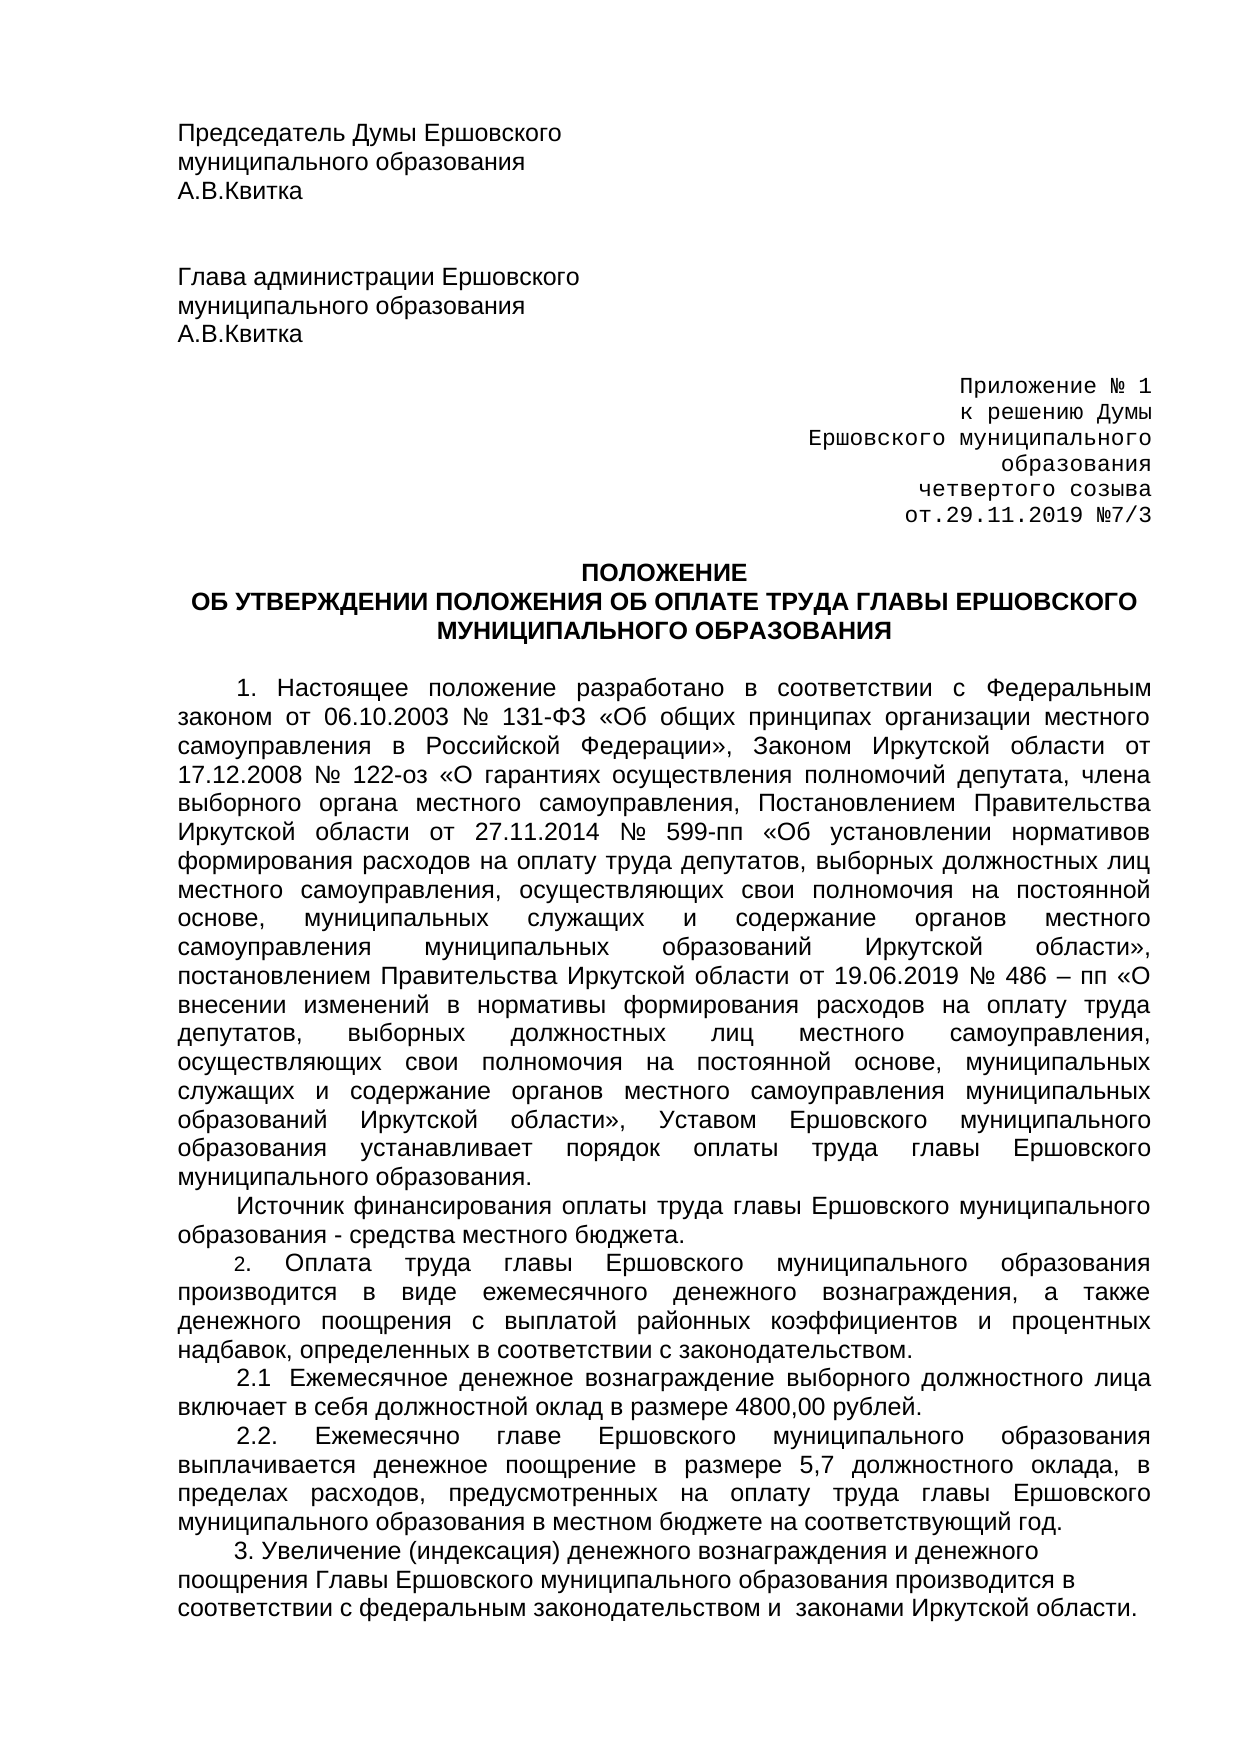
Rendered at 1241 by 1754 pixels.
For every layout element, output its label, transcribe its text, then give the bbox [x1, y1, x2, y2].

text 2.1 Ежемесячное денежное вознаграждение выборного должностного лица включает в себя должностной оклад в размере 4800,00 рублей. [177, 1363, 1152, 1421]
text ПОЛОЖЕНИЕ [177, 558, 1152, 587]
text Источник финансирования оплаты труда главы Ершовского муниципального образования - средства местного бюджета. [177, 1191, 1152, 1248]
text 2.2. Ежемесячно главе Ершовского муниципального образования выплачивается денежное поощрение в размере 5,7 должностного оклада, в пределах расходов, предусмотренных на оплату труда главы Ершовского муниципального образования в местном бюджете на соответствующий год. [177, 1421, 1152, 1536]
text ОБ УТВЕРЖДЕНИИ ПОЛОЖЕНИЯ ОБ ОПЛАТЕ ТРУДА ГЛАВЫ ЕРШОВСКОГО МУНИЦИПАЛЬНОГО ОБРАЗОВАНИЯ [177, 587, 1152, 645]
text образования [177, 452, 1152, 478]
text муниципального образования [177, 147, 1152, 176]
text 2. Оплата труда главы Ершовского муниципального образования производится в виде ежемесячного денежного вознаграждения, а также денежного поощрения с выплатой районных коэффициентов и процентных надбавок, определенных в соответствии с законодательством. [177, 1248, 1152, 1363]
text 1. Настоящее положение разработано в соответствии с Федеральным законом от 06.10.2003 № 131-ФЗ «Об общих принципах организации местного самоуправления в Российской Федерации», Законом Иркутской области от 17.12.2008 № 122-оз «О гарантиях осуществления полномочий депутата, члена выборного органа местного самоуправления, Постановлением Правительства Иркутской области от 27.11.2014 № 599-пп «Об установлении нормативов формирования расходов на оплату труда депутатов, выборных должностных лиц местного самоуправления, осуществляющих свои полномочия на постоянной основе, муниципальных служащих и содержание органов местного самоуправления муниципальных образований Иркутской области», постановлением Правительства Иркутской области от 19.06.2019 № 486 – пп «О внесении изменений в нормативы формирования расходов на оплату труда депутатов, выборных должностных лиц местного самоуправления, осуществляющих свои полномочия на постоянной основе, муниципальных служащих и содержание органов местного самоуправления муниципальных образований Иркутской области», Уставом Ершовского муниципального образования устанавливает порядок оплаты труда главы Ершовского муниципального образования. [177, 673, 1152, 1191]
text Председатель Думы Ершовского [177, 118, 1152, 147]
text Ершовского муниципального [177, 426, 1152, 452]
text А.В.Квитка [177, 176, 1152, 204]
text Приложение № 1 [177, 374, 1152, 400]
text четвертого созыва [177, 478, 1152, 504]
text А.В.Квитка [177, 319, 1152, 348]
text к решению Думы [177, 400, 1152, 426]
text 3. Увеличение (индексация) денежного вознаграждения и денежного поощрения Главы Ершовского муниципального образования производится в соответствии с федеральным законодательством и законами Иркутской области. [177, 1536, 1152, 1622]
text муниципального образования [177, 291, 1152, 319]
text Глава администрации Ершовского [177, 262, 1152, 291]
text от.29.11.2019 №7/3 [177, 504, 1152, 530]
